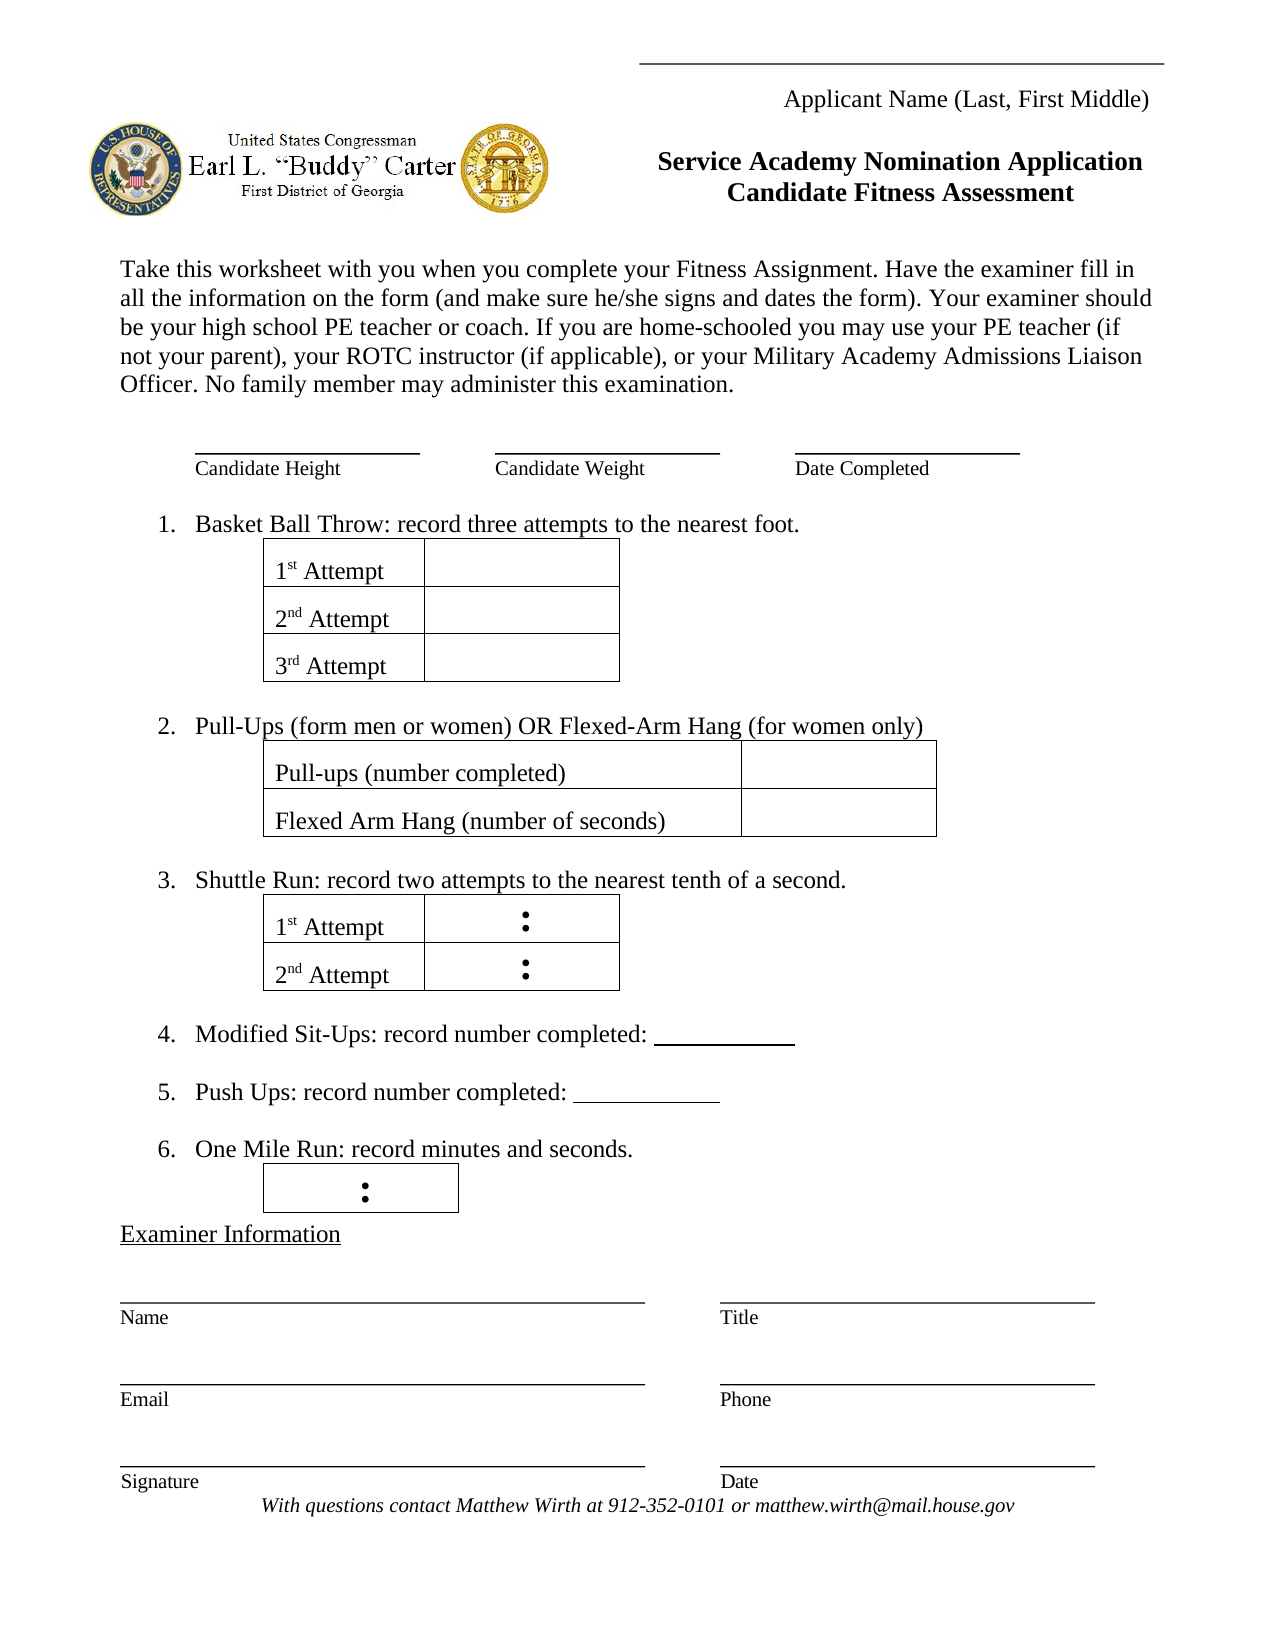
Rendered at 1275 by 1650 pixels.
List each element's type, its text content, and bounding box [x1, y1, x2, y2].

text Name Title [120, 1301, 1237, 1329]
table_cell 3rd Attempt [264, 634, 424, 681]
text Email Phone [120, 1383, 1237, 1411]
table_cell [425, 587, 619, 633]
list Shuttle Run: record two attempts to the nearest tenth of a second. [157, 865, 1237, 894]
subtitle Service Academy Nomination Application Candidate Fitness Assessment [657, 144, 1237, 207]
list One Mile Run: record minutes and seconds. [157, 1134, 1237, 1163]
table_cell 2nd Attempt [264, 943, 424, 990]
table_header [425, 539, 619, 586]
text Take this worksheet with you when you complete your Fitness Assignment. Have the examiner fill in all the information on the form (and make sure he/she signs and dates the form). Your examiner should be your high school PE teacher or coach. If you are home-schooled you may use your PE teacher (if not your parent), your ROTC instructor (if applicable), or your Military Academy Admissions Liaison Officer. No family member may administer this examination. [120, 254, 1152, 398]
list Push Ups: record number completed: [157, 1077, 1237, 1106]
text Examiner Information [120, 1219, 1237, 1247]
table_cell [425, 634, 619, 681]
table_header : [425, 895, 619, 942]
table_cell 2nd Attempt [264, 587, 424, 633]
text Signature Date [37, 1465, 842, 1493]
table_header [742, 741, 936, 788]
table_cell [742, 789, 936, 836]
text Candidate Height Candidate Weight Date Completed [195, 452, 1237, 480]
table_cell Flexed Arm Hang (number of seconds) [264, 789, 741, 836]
table_header 1st Attempt [264, 895, 424, 942]
table_header 1st Attempt [264, 539, 424, 586]
text With questions contact Matthew Wirth at 912-352-0101 or matthew.wirth@mail.house.gov [100, 1493, 1175, 1517]
list Pull-Ups (form men or women) OR Flexed-Arm Hang (for women only) [157, 711, 1237, 740]
table_header Pull-ups (number completed) [264, 741, 741, 788]
list Modified Sit-Ups: record number completed: [157, 1019, 1237, 1048]
picture [89, 122, 549, 216]
table_cell : [425, 943, 619, 990]
list Basket Ball Throw: record three attempts to the nearest foot. [157, 509, 1237, 538]
